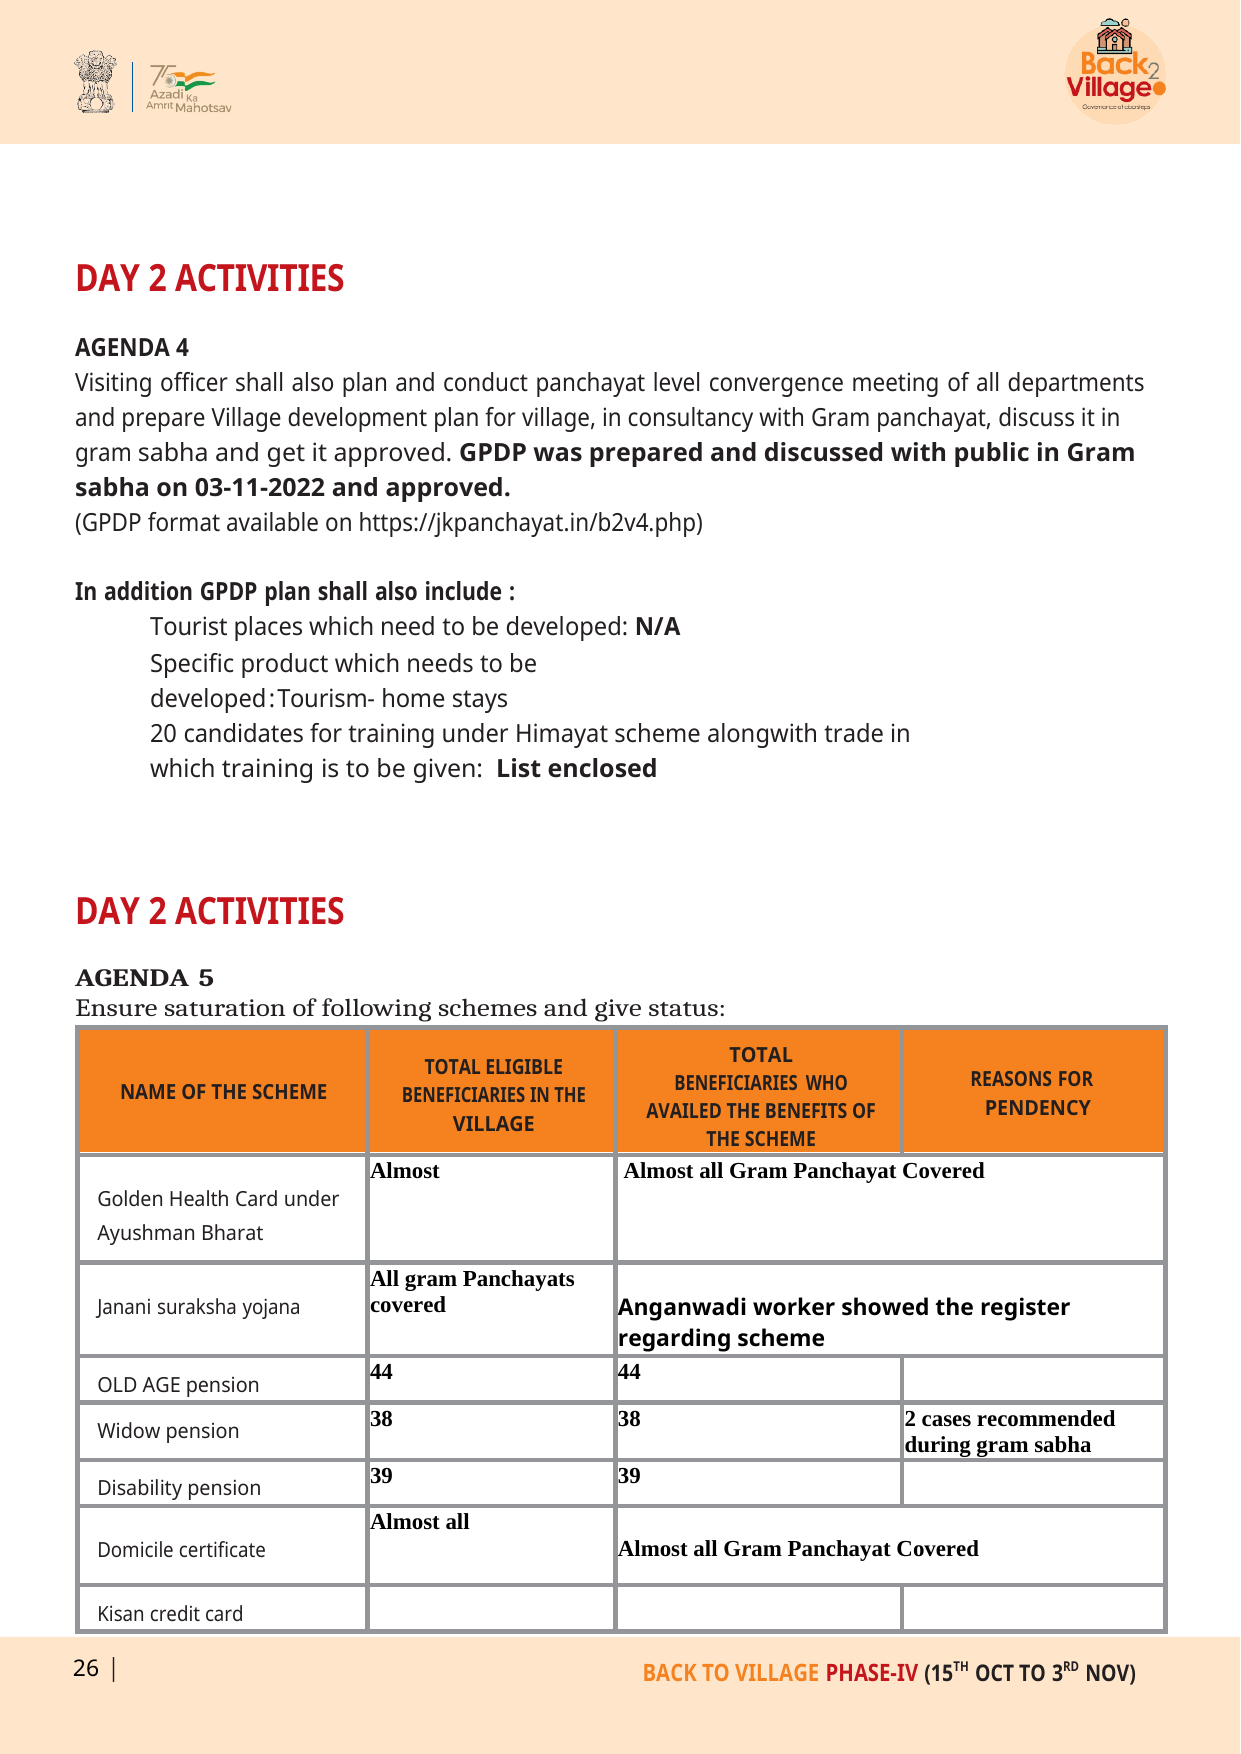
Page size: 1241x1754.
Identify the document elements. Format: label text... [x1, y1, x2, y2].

table_header TOTAL ELIGIBLE BENEFICIARIES IN THE VILLAGE [370, 1030, 613, 1152]
table_cell Almost all Gram Panchayat Covered [618, 1508, 1163, 1583]
table_cell [904, 1358, 1163, 1400]
table_cell Almost [370, 1157, 613, 1260]
table_cell 2 cases recommended during gram sabha [904, 1405, 1163, 1457]
subtitle DAY 2 ACTIVITIES [75, 251, 1184, 302]
picture [1064, 18, 1166, 125]
subtitle AGENDA 4 [75, 329, 1184, 363]
table_cell 38 [370, 1405, 613, 1457]
table_cell Anganwadi worker showed the register regarding scheme [618, 1265, 1163, 1354]
table_cell Janani suraksha yojana [80, 1265, 365, 1354]
table_header REASONS FOR PENDENCY [904, 1030, 1163, 1152]
table_header NAME OF THE SCHEME [80, 1030, 365, 1152]
text Ensure saturation of following schemes and give status: [75, 993, 1184, 1022]
table_cell Almost all [370, 1508, 613, 1583]
table_cell Widow pension [80, 1405, 365, 1457]
text Specific product which needs to be developed : Tourism- home stays [150, 645, 632, 714]
picture [74, 50, 117, 113]
table_cell 38 [618, 1405, 900, 1457]
table_cell Domicile certificate [80, 1508, 365, 1583]
text 20 candidates for training under Himayat scheme alongwith trade in which training is to be given: List enclosed [150, 716, 928, 784]
table_cell 44 [618, 1358, 900, 1400]
table_cell 44 [370, 1358, 613, 1400]
subtitle DAY 2 ACTIVITIES [75, 884, 1184, 936]
table_cell Golden Health Card under Ayushman Bharat [80, 1157, 365, 1260]
table_cell Kisan credit card [80, 1587, 365, 1629]
table_cell [370, 1587, 613, 1629]
text Tourist places which need to be developed: N/A [150, 609, 1178, 643]
table_cell 39 [618, 1462, 900, 1504]
table_cell [618, 1587, 900, 1629]
table_cell 39 [370, 1462, 613, 1504]
subtitle AGENDA 5 [75, 964, 1184, 993]
table_cell [904, 1587, 1163, 1629]
table_cell OLD AGE pension [80, 1358, 365, 1400]
table_cell Disability pension [80, 1462, 365, 1504]
text Visiting officer shall also plan and conduct panchayat level convergence meeting of all departments and prepare Village development plan for village, in consultancy with Gram panchayat, discuss it in gram sabha and get it approved. GPDP was prepared and discussed with public in Gram sabha on 03-11-2022 and approved. [75, 364, 1160, 504]
subtitle In addition GPDP plan shall also include : [75, 573, 1184, 607]
table_cell All gram Panchayats covered [370, 1265, 613, 1354]
text (GPDP format available on https://jkpanchayat.in/b2v4.php) [75, 505, 1184, 539]
table_header TOTAL BENEFICIARIES WHO AVAILED THE BENEFITS OF THE SCHEME [618, 1030, 900, 1152]
table_cell [904, 1462, 1163, 1504]
picture [145, 61, 232, 113]
table_cell Almost all Gram Panchayat Covered [618, 1157, 1163, 1260]
